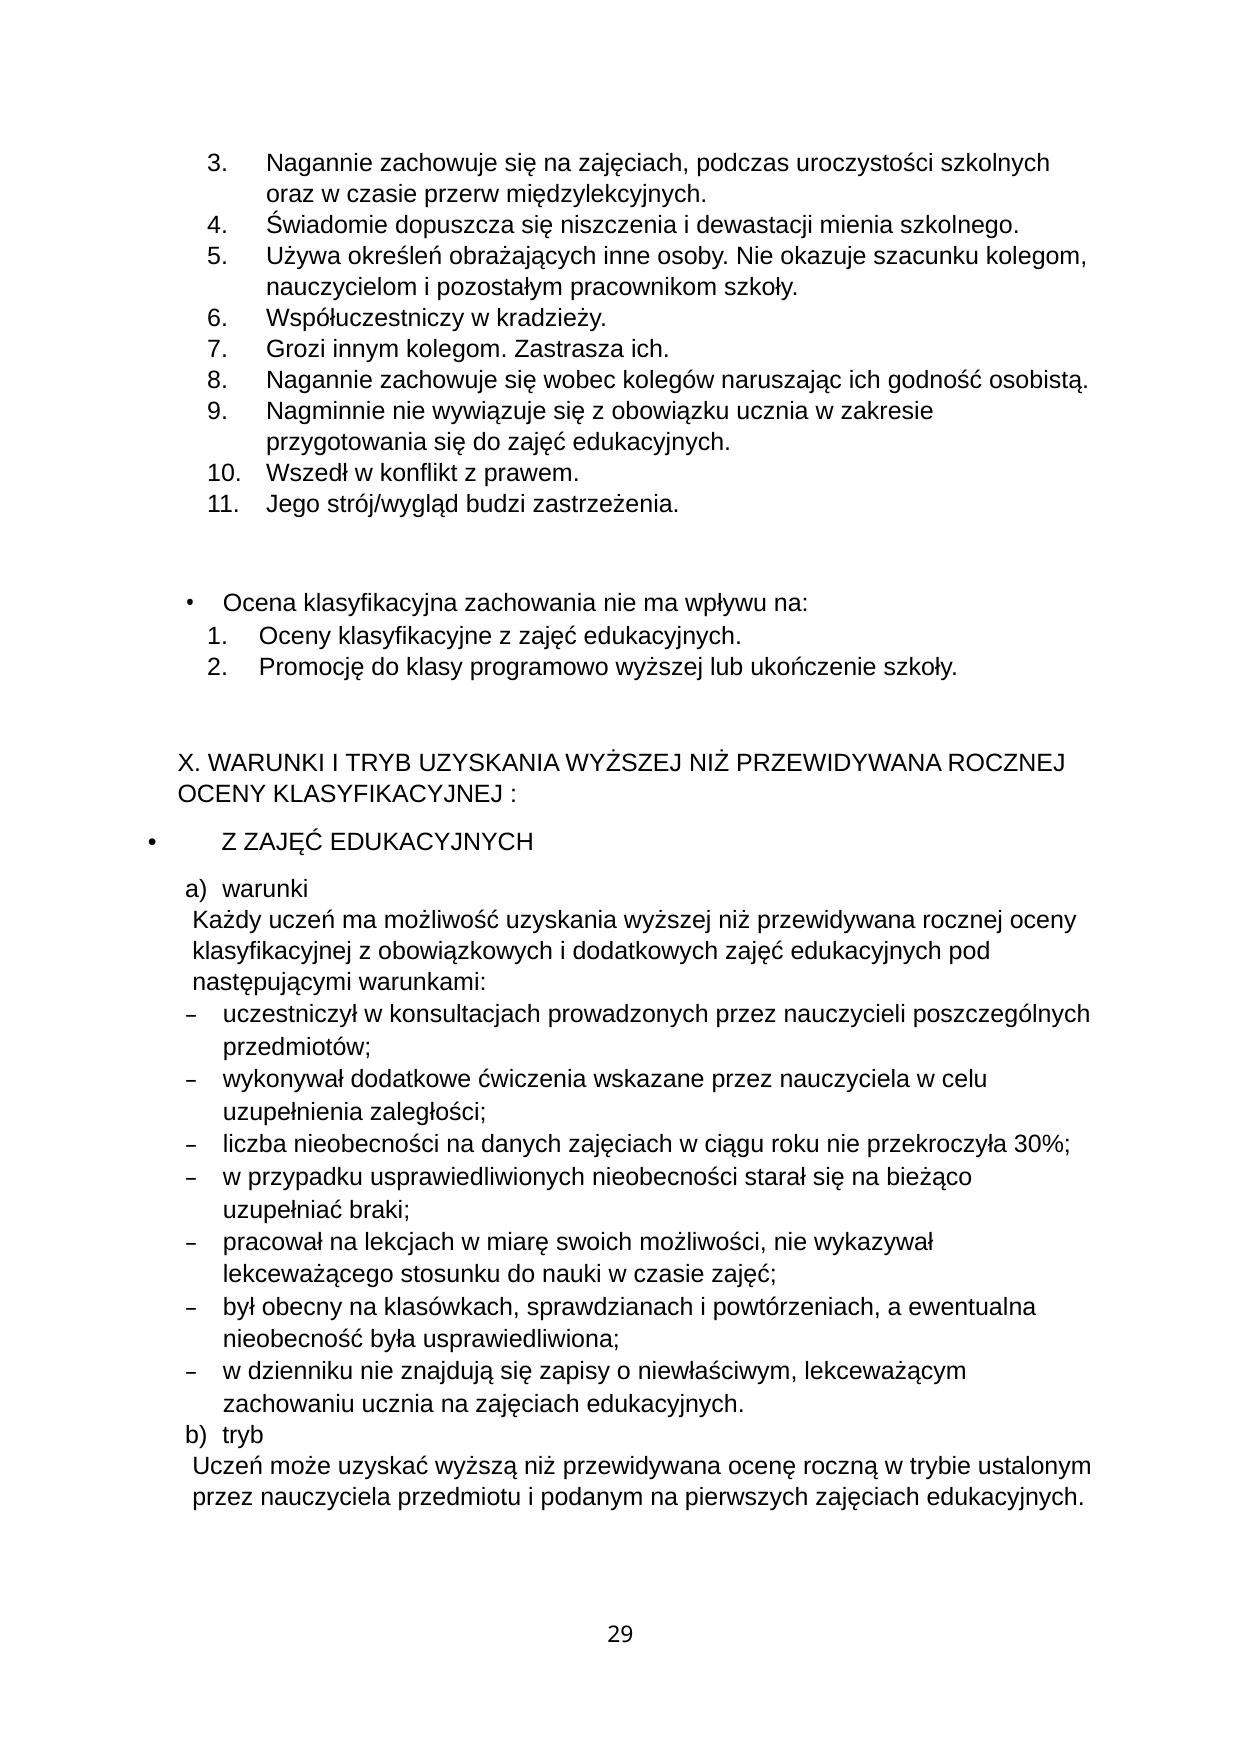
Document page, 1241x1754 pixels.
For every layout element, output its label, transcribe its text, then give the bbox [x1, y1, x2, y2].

list w przypadku usprawiedliwionych nieobecności starał się na bieżąco uzupełniać braki; [185, 1161, 1093, 1223]
list Nagannie zachowuje się wobec kolegów naruszając ich godność osobistą. [207, 365, 1093, 394]
list Promocję do klasy programowo wyższej lub ukończenie szkoły. [207, 652, 1093, 681]
list Jego strój/wygląd budzi zastrzeżenia. [207, 489, 1093, 518]
list Ocena klasyfikacyjna zachowania nie ma wpływu na: [185, 584, 1093, 618]
text X. WARUNKI I TRYB UZYSKANIA WYŻSZEJ NIŻ PRZEWIDYWANA ROCZNEJ OCENY KLASYFIKACYJNEJ : [177, 748, 1093, 807]
list wykonywał dodatkowe ćwiczenia wskazane przez nauczyciela w celu uzupełnienia zaległości; [185, 1063, 1093, 1125]
list tryb [185, 1419, 1093, 1448]
list uczestniczył w konsultacjach prowadzonych przez nauczycieli poszczególnych przedmiotów; [185, 998, 1093, 1061]
text • Z ZAJĘĆ EDUKACYJNYCH [148, 826, 1093, 855]
list pracował na lekcjach w miarę swoich możliwości, nie wykazywał lekceważącego stosunku do nauki w czasie zajęć; [185, 1226, 1093, 1288]
list Oceny klasyfikacyjne z zajęć edukacyjnych. [207, 621, 1093, 650]
list warunki [185, 874, 1093, 903]
list Wszedł w konflikt z prawem. [207, 458, 1093, 487]
list Współuczestniczy w kradzieży. [207, 303, 1093, 332]
list Świadomie dopuszcza się niszczenia i dewastacji mienia szkolnego. [207, 210, 1093, 238]
list w dzienniku nie znajdują się zapisy o niewłaściwym, lekceważącym zachowaniu ucznia na zajęciach edukacyjnych. [185, 1355, 1093, 1417]
list Grozi innym kolegom. Zastrasza ich. [207, 334, 1093, 363]
list liczba nieobecności na danych zajęciach w ciągu roku nie przekroczyła 30%; [185, 1127, 1093, 1159]
list Używa określeń obrażających inne osoby. Nie okazuje szacunku kolegom, nauczycielom i pozostałym pracownikom szkoły. [207, 241, 1093, 301]
list był obecny na klasówkach, sprawdzianach i powtórzeniach, a ewentualna nieobecność była usprawiedliwiona; [185, 1290, 1093, 1353]
text Uczeń może uzyskać wyższą niż przewidywana ocenę roczną w trybie ustalonym przez nauczyciela przedmiotu i podanym na pierwszych zajęciach edukacyjnych. [192, 1451, 1093, 1510]
text Każdy uczeń ma możliwość uzyskania wyższej niż przewidywana rocznej oceny klasyfikacyjnej z obowiązkowych i dodatkowych zajęć edukacyjnych pod następującymi warunkami: [192, 905, 1093, 996]
list Nagminnie nie wywiązuje się z obowiązku ucznia w zakresie przygotowania się do zajęć edukacyjnych. [207, 396, 1093, 456]
list Nagannie zachowuje się na zajęciach, podczas uroczystości szkolnych oraz w czasie przerw międzylekcyjnych. [207, 148, 1093, 207]
